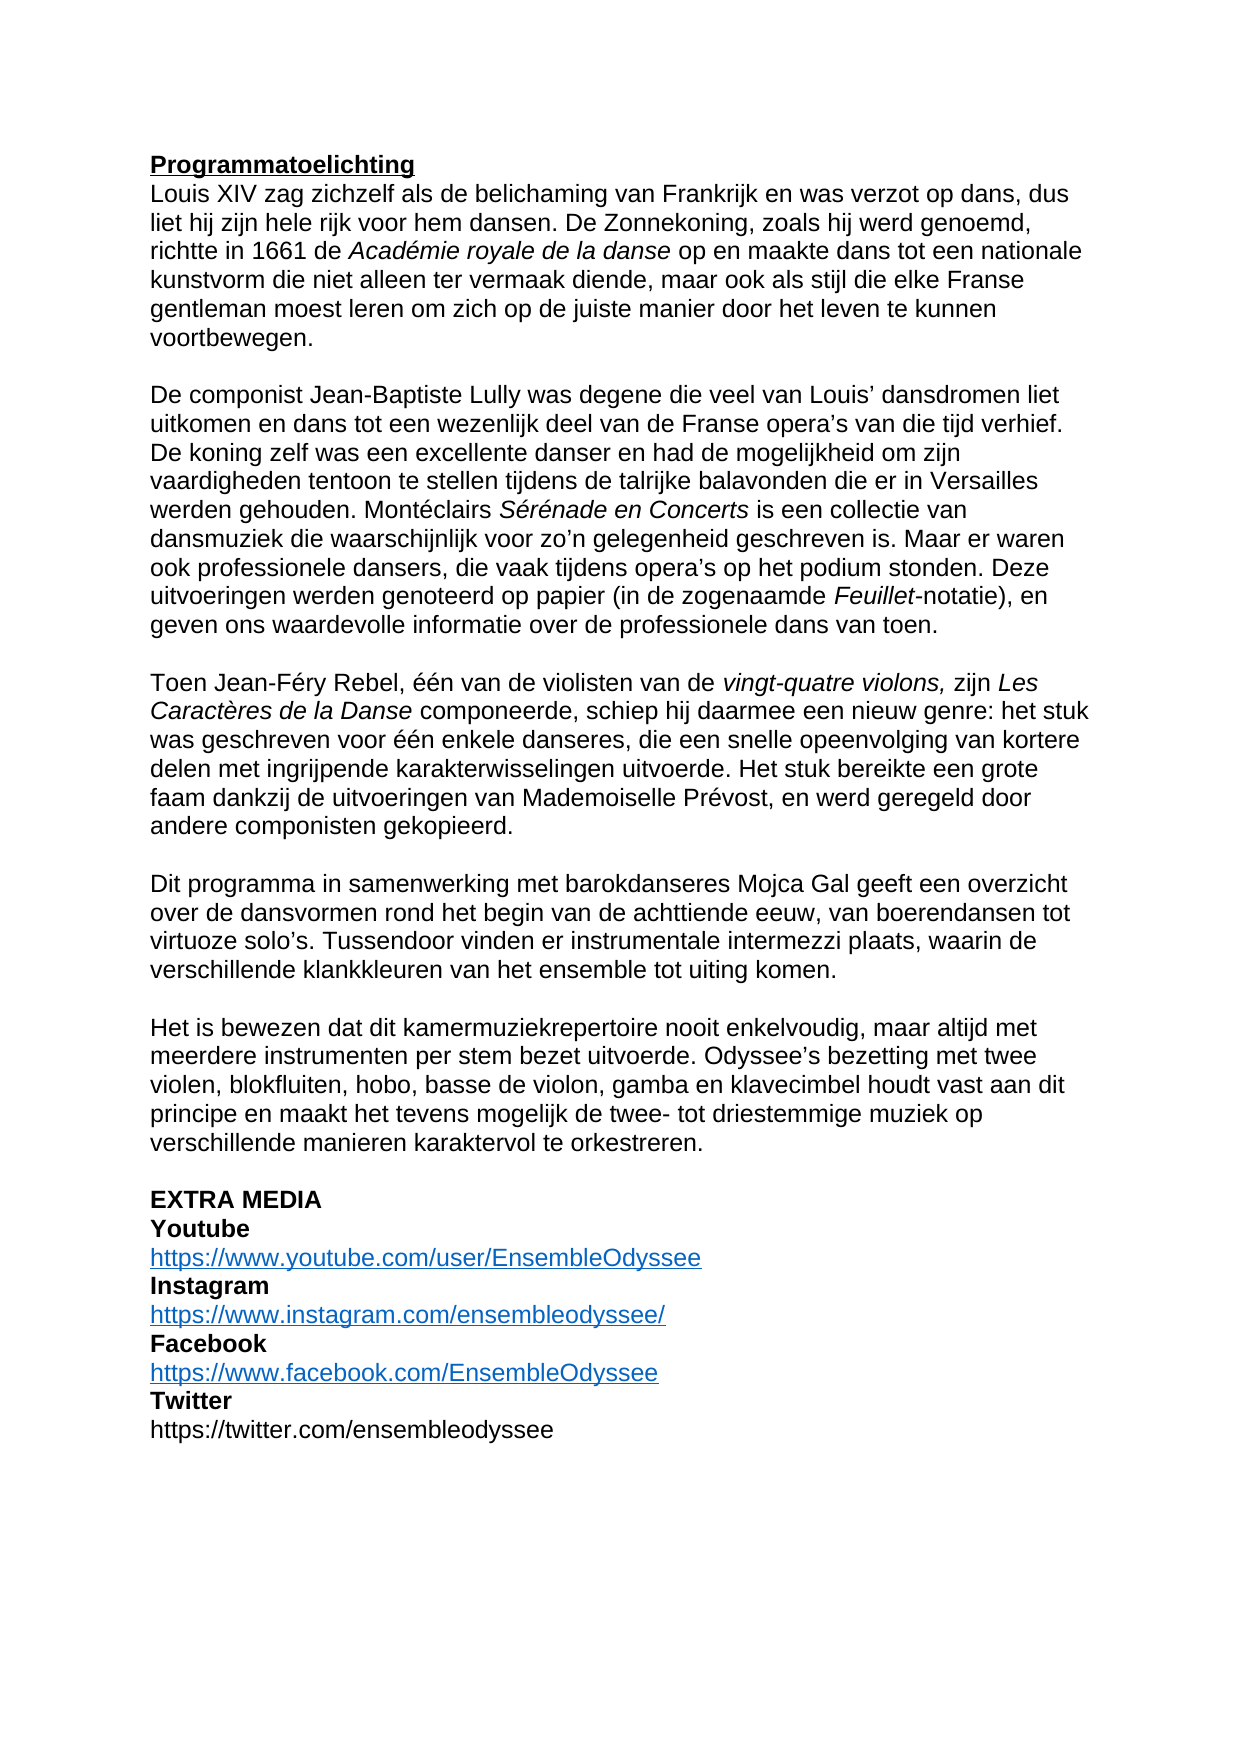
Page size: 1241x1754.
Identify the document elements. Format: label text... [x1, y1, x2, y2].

text Het is bewezen dat dit kamermuziekrepertoire nooit enkelvoudig, maar altijd met meerdere instrumenten per stem bezet uitvoerde. Odyssee’s bezetting met twee violen, blokfluiten, hobo, basse de violon, gamba en klavecimbel houdt vast aan dit principe en maakt het tevens mogelijk de twee- tot driestemmige muziek op verschillende manieren karaktervol te orkestreren. [150, 1012, 1090, 1156]
text https://www.youtube.com/user/EnsembleOdyssee [150, 1242, 1090, 1271]
text Louis XIV zag zichzelf als de belichaming van Frankrijk en was verzot op dans, dus liet hij zijn hele rijk voor hem dansen. De Zonnekoning, zoals hij werd genoemd, richtte in 1661 de Académie royale de la danse op en maakte dans tot een nationale kunstvorm die niet alleen ter vermaak diende, maar ook als stijl die elke Franse gentleman moest leren om zich op de juiste manier door het leven te kunnen voortbewegen. [150, 179, 1090, 351]
text https://twitter.com/ensembleodyssee [150, 1415, 1090, 1444]
text Dit programma in samenwerking met barokdanseres Mojca Gal geeft een overzicht over de dansvormen rond het begin van de achttiende eeuw, van boerendansen tot virtuoze solo’s. Tussendoor vinden er instrumentale intermezzi plaats, waarin de verschillende klankkleuren van het ensemble tot uiting komen. [150, 869, 1090, 984]
text Instagram [150, 1271, 1090, 1300]
text Twitter [150, 1386, 1090, 1415]
text Programmatoelichting [150, 150, 1090, 179]
text De componist Jean-Baptiste Lully was degene die veel van Louis’ dansdromen liet uitkomen en dans tot een wezenlijk deel van de Franse opera’s van die tijd verhief. De koning zelf was een excellente danser en had de mogelijkheid om zijn vaardigheden tentoon te stellen tijdens de talrijke balavonden die er in Versailles werden gehouden. Montéclairs Sérénade en Concerts is een collectie van dansmuziek die waarschijnlijk voor zo’n gelegenheid geschreven is. Maar er waren ook professionele dansers, die vaak tijdens opera’s op het podium stonden. Deze uitvoeringen werden genoteerd op papier (in de zogenaamde Feuillet-notatie), en geven ons waardevolle informatie over de professionele dans van toen. [150, 380, 1090, 639]
text Facebook [150, 1329, 1090, 1357]
text Toen Jean-Féry Rebel, één van de violisten van de vingt-quatre violons, zijn Les Caractères de la Danse componeerde, schiep hij daarmee een nieuw genre: het stuk was geschreven voor één enkele danseres, die een snelle opeenvolging van kortere delen met ingrijpende karakterwisselingen uitvoerde. Het stuk bereikte een grote faam dankzij de uitvoeringen van Mademoiselle Prévost, en werd geregeld door andere componisten gekopieerd. [150, 667, 1090, 840]
text Youtube [150, 1214, 1090, 1242]
text https://www.facebook.com/EnsembleOdyssee [150, 1357, 1090, 1386]
text EXTRA MEDIA [150, 1185, 1090, 1214]
text https://www.instagram.com/ensembleodyssee/ [150, 1300, 1090, 1329]
